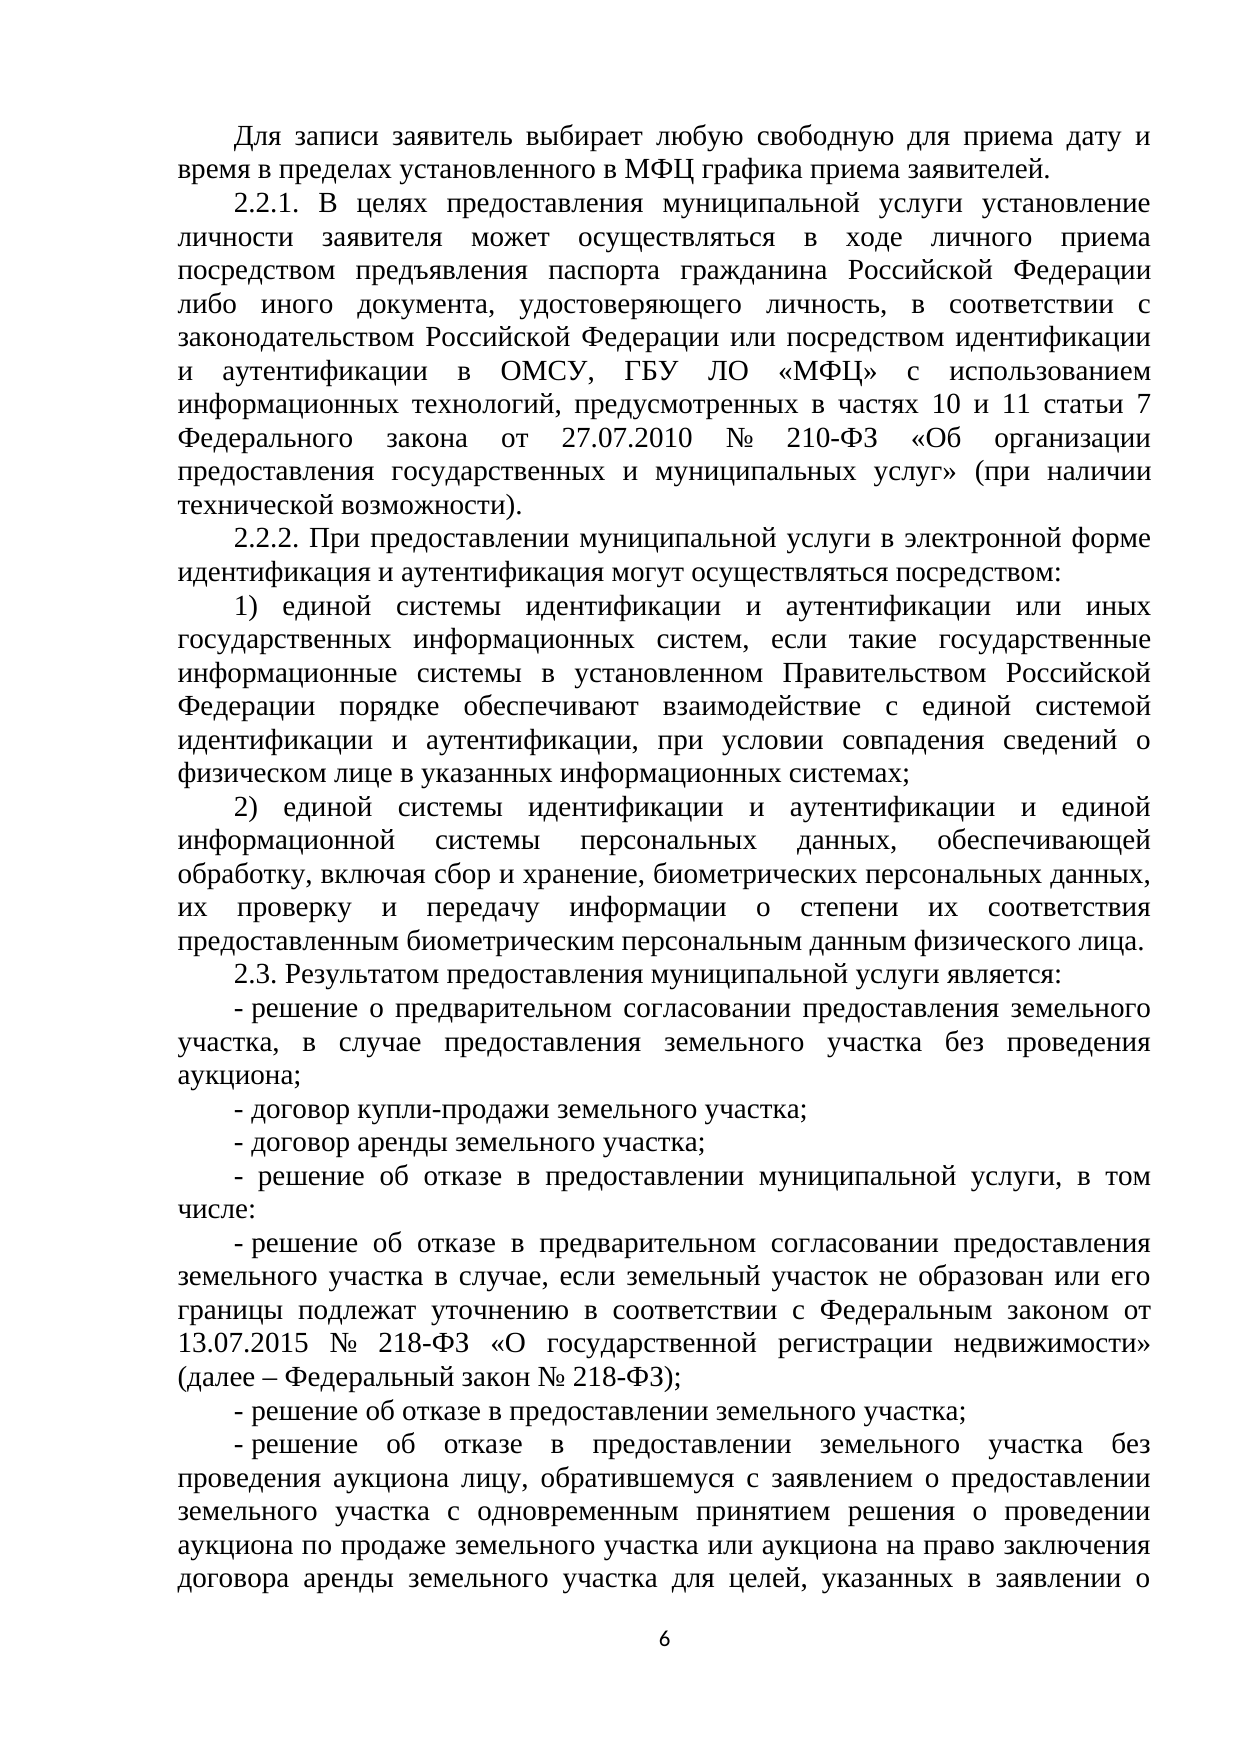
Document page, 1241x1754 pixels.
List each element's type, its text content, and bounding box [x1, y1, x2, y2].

text - решение об отказе в предоставлении земельного участка; [177, 1393, 1152, 1426]
text - решение об отказе в предварительном согласовании предоставления земельного участка в случае, если земельный участок не образован или его границы подлежат уточнению в соответствии с Федеральным законом от 13.07.2015 № 218-ФЗ «О государственной регистрации недвижимости» (далее – Федеральный закон № 218-ФЗ); [177, 1225, 1152, 1393]
text - решение о предварительном согласовании предоставления земельного участка, в случае предоставления земельного участка без проведения аукциона; [177, 990, 1152, 1091]
text 2.2.1. В целях предоставления муниципальной услуги установление личности заявителя может осуществляться в ходе личного приема посредством предъявления паспорта гражданина Российской Федерации либо иного документа, удостоверяющего личность, в соответствии с законодательством Российской Федерации или посредством идентификации и аутентификации в ОМСУ, ГБУ ЛО «МФЦ» с использованием информационных технологий, предусмотренных в частях 10 и 11 статьи 7 Федерального закона от 27.07.2010 № 210-ФЗ «Об организации предоставления государственных и муниципальных услуг» (при наличии технической возможности). [177, 185, 1152, 521]
text 2) единой системы идентификации и аутентификации и единой информационной системы персональных данных, обеспечивающей обработку, включая сбор и хранение, биометрических персональных данных, их проверку и передачу информации о степени их соответствия предоставленным биометрическим персональным данным физического лица. [177, 789, 1152, 957]
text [177, 1426, 1152, 1594]
text - договор аренды земельного участка; [177, 1124, 1152, 1158]
text 2.3. Результатом предоставления муниципальной услуги является: [177, 957, 1152, 990]
text 2.2.2. При предоставлении муниципальной услуги в электронной форме идентификация и аутентификация могут осуществляться посредством: [177, 521, 1152, 588]
text 1) единой системы идентификации и аутентификации или иных государственных информационных систем, если такие государственные информационные системы в установленном Правительством Российской Федерации порядке обеспечивают взаимодействие с единой системой идентификации и аутентификации, при условии совпадения сведений о физическом лице в указанных информационных системах; [177, 588, 1152, 789]
text - договор купли-продажи земельного участка; [177, 1091, 1152, 1124]
text - решение об отказе в предоставлении муниципальной услуги, в том числе: [177, 1158, 1152, 1225]
text Для записи заявитель выбирает любую свободную для приема дату и время в пределах установленного в МФЦ графика приема заявителей. [177, 118, 1152, 185]
